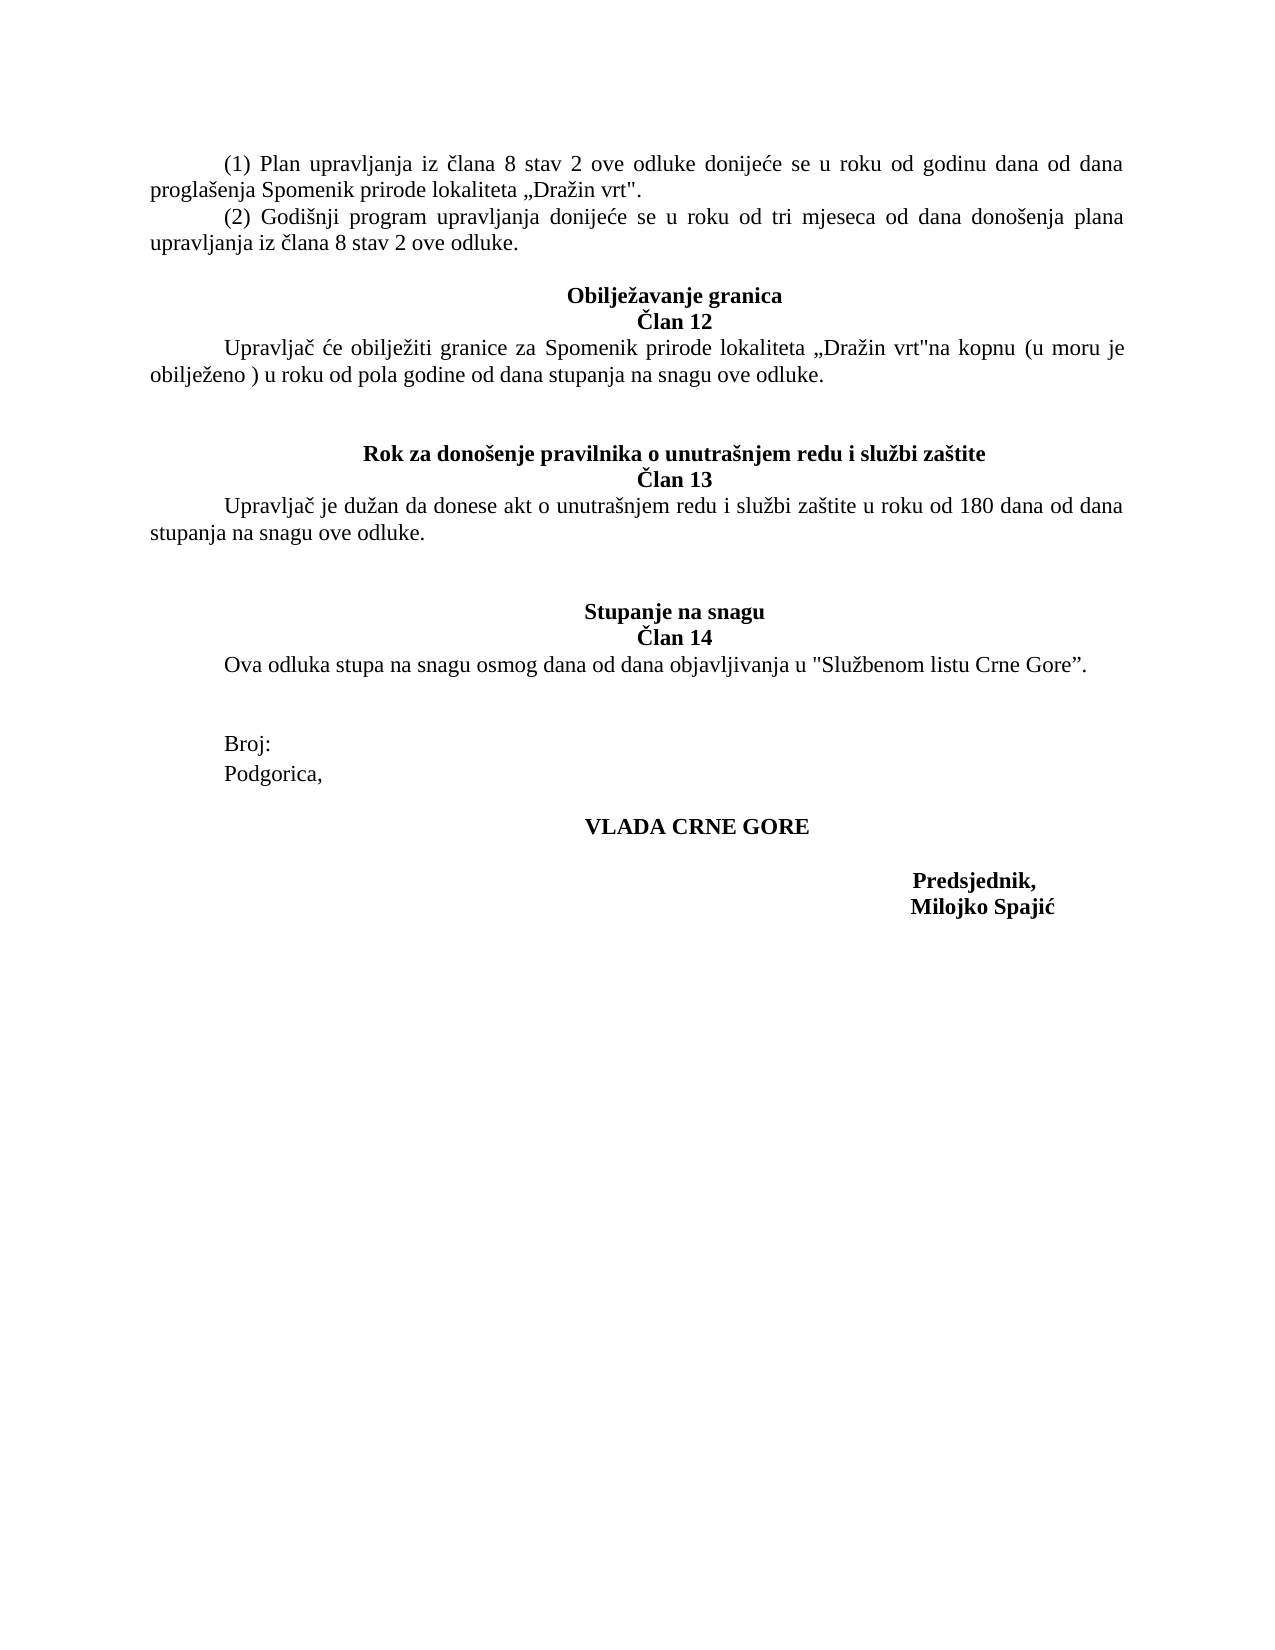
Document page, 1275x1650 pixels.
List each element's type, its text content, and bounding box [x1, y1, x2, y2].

text Upravljač je dužan da donese akt o unutrašnjem redu i službi zaštite u roku od 180 dana od dana stupanja na snagu ove odluke. [150, 493, 1125, 545]
text Predsjednik, [150, 867, 1125, 893]
text (2) Godišnji program upravljanja donijeće se u roku od tri mjeseca od dana donošenja plana upravljanja iz člana 8 stav 2 ove odluke. [150, 203, 1125, 255]
text Stupanje na snagu [150, 598, 1125, 624]
text Obilježavanje granica [150, 282, 1125, 308]
text Upravljač će obilježiti granice za Spomenik prirode lokaliteta „Dražin vrt"na kopnu (u moru je obilježeno ) u roku od pola godine od dana stupanja na snagu ove odluke. [150, 334, 1125, 387]
text Podgorica, [150, 760, 1125, 786]
text Član 12 [150, 308, 1125, 334]
text Milojko Spajić [150, 893, 1125, 920]
text Ova odluka stupa na snagu osmog dana od dana objavljivanja u "Službenom listu Crne Gore”. [150, 651, 1125, 677]
text (1) Plan upravljanja iz člana 8 stav 2 ove odluke donijeće se u roku od godinu dana od dana proglašenja Spomenik prirode lokaliteta „Dražin vrt". [150, 150, 1125, 203]
text VLADA CRNE GORE [150, 813, 1125, 839]
text Član 14 [150, 624, 1125, 651]
text Član 13 [150, 466, 1125, 493]
text Rok za donošenje pravilnika o unutrašnjem redu i službi zaštite [150, 440, 1125, 466]
text Broj: [150, 730, 1125, 756]
